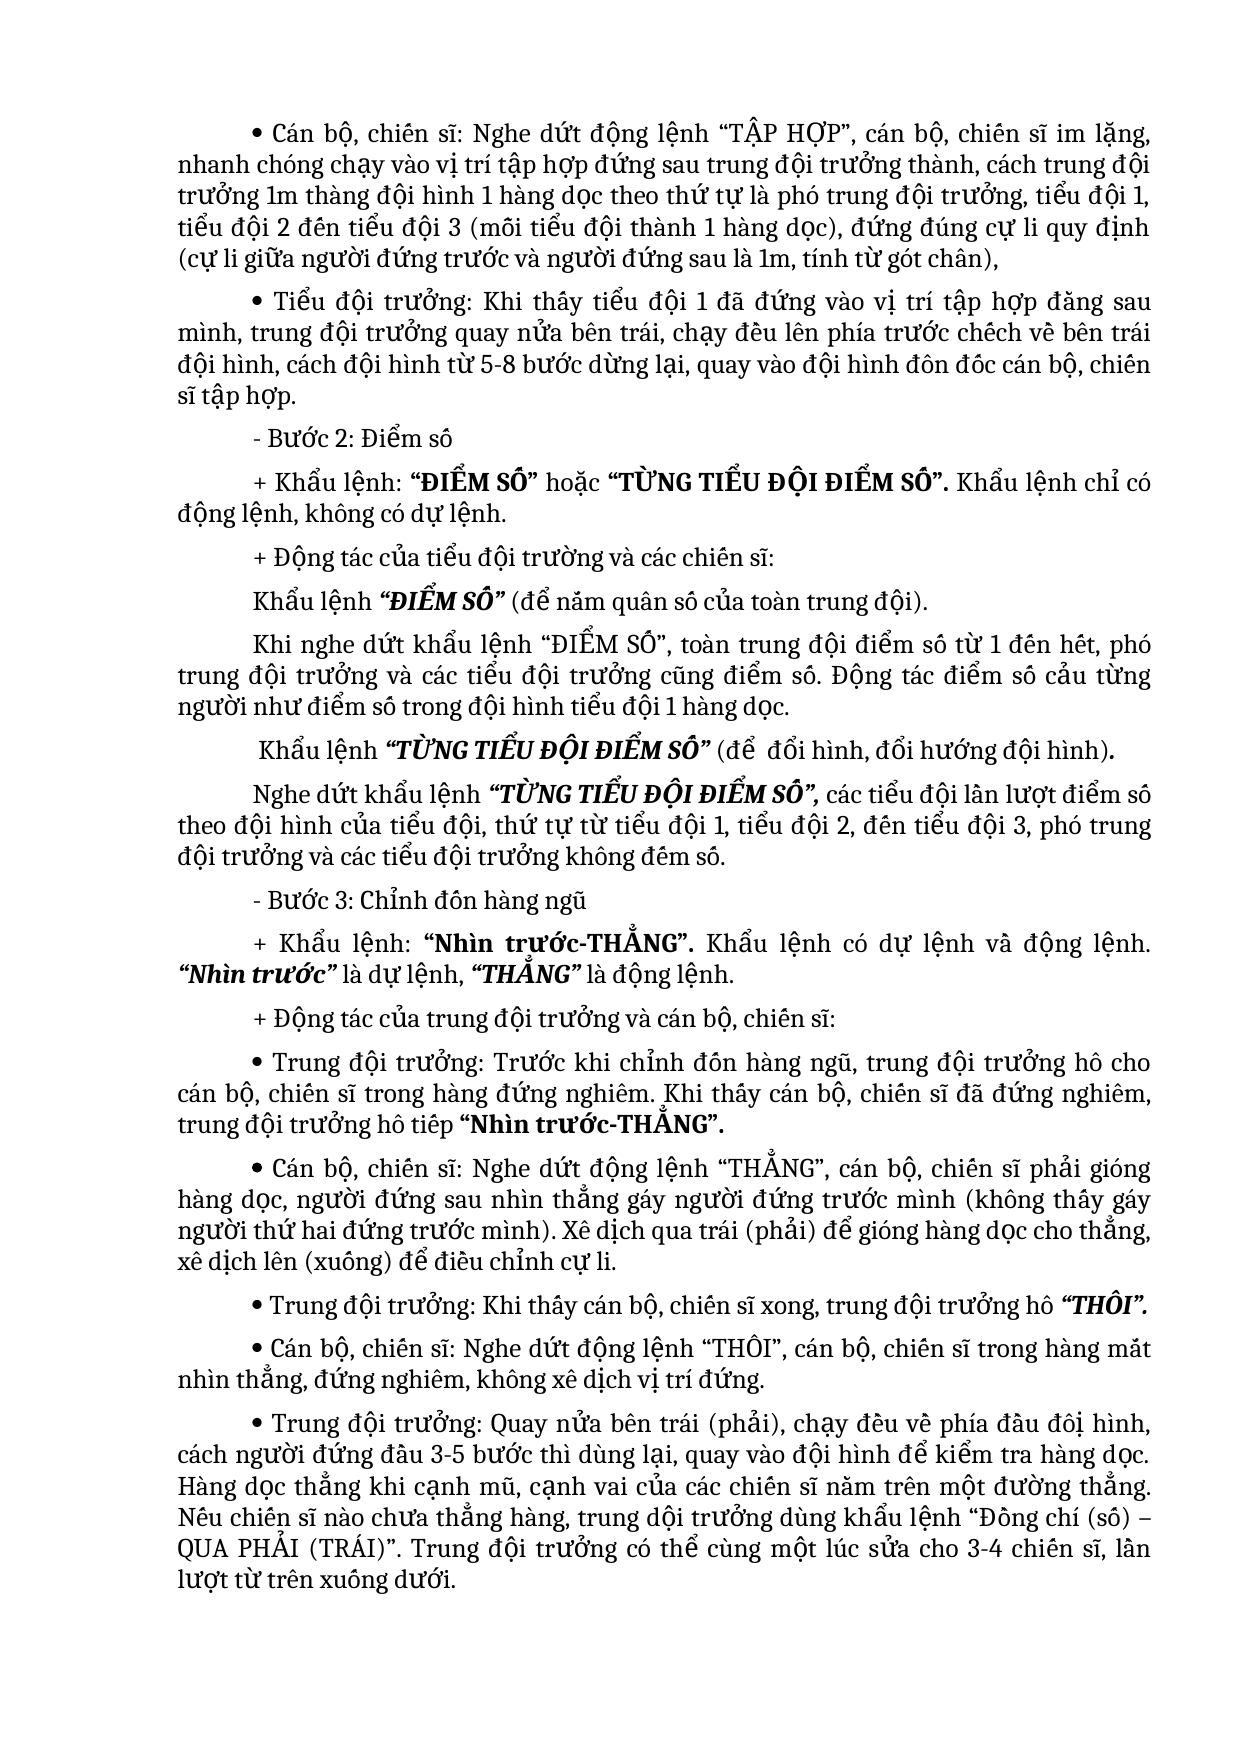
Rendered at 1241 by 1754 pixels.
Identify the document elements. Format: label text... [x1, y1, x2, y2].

text Nghe dứt khẩu lệnh “TỪNG TIỂU ĐỘI ĐIỂM SỐ”, các tiểu đội lần lượt điểm số theo đội hình của tiểu đội, thứ tự từ tiểu đội 1, tiểu đội 2, đến tiểu đội 3, phó trung đội trưởng và các tiểu đội trưởng không đếm số. [177, 779, 1152, 872]
text + Khẩu lệnh: “Nhìn trước-THẲNG”. Khẩu lệnh có dự lệnh vầ động lệnh. “Nhìn trước” là dự lệnh, “THẲNG” là động lệnh. [177, 928, 1152, 991]
text Khẩu lệnh “TỪNG TIỂU ĐỘI ĐIỂM SỐ” (để đổi hình, đổi hướng đội hình). [177, 735, 1152, 766]
text Khẩu lệnh “ĐIỂM SỐ” (để nắm quân số của toàn trung đội). [177, 586, 1152, 617]
text + Động tác của tiểu đội trường và các chiến sĩ: [177, 542, 1152, 573]
text Cán bộ, chiến sĩ: Nghe dứt động lệnh “TẬP HỢP”, cán bộ, chiến sĩ im lặng, nhanh chóng chạy vào vị trí tập hợp đứng sau trung đội trưởng thành, cách trung đội trưởng 1m thàng đội hình 1 hàng dọc theo thứ tự là phó trung đội trưởng, tiểu đội 1, tiểu đội 2 đến tiểu đội 3 (mỗi tiểu đội thành 1 hàng dọc), đứng đúng cự li quy định (cự li giữa người đứng trước và người đứng sau là 1m, tính từ gót chân), [177, 118, 1152, 274]
text Trung đội trưởng: Trước khi chỉnh đốn hàng ngũ, trung đội trưởng hô cho cán bộ, chiến sĩ trong hàng đứng nghiêm. Khi thấy cán bộ, chiến sĩ đã đứng nghiêm, trung đội trưởng hô tiếp “Nhìn trước-THẲNG”. [177, 1047, 1152, 1140]
text + Khẩu lệnh: “ĐIỂM SỐ” hoặc “TỪNG TIỂU ĐỘI ĐIỂM SỐ”. Khẩu lệnh chỉ có động lệnh, không có dự lệnh. [177, 467, 1152, 529]
text + Động tác của trung đội trưởng và cán bộ, chiến sĩ: [177, 1003, 1152, 1034]
text Cán bộ, chiến sĩ: Nghe dứt động lệnh “THẲNG”, cán bộ, chiến sĩ phải gióng hàng dọc, người đứng sau nhìn thẳng gáy người đứng trước mình (không thấy gáy người thứ hai đứng trước mình). Xê dịch qua trái (phải) để gióng hàng dọc cho thẳng, xê dịch lên (xuống) để điều chỉnh cự li. [177, 1153, 1152, 1277]
text Tiểu đội trưởng: Khi thấy tiểu đội 1 đã đứng vào vị trí tập hợp đằng sau mình, trung đội trưởng quay nửa bên trái, chạy đều lên phía trước chếch về bên trái đội hình, cách đội hình từ 5-8 bước dừng lại, quay vào đội hình đôn đốc cán bộ, chiến sĩ tập hợp. [177, 286, 1152, 411]
text Trung đội trưởng: Khi thấy cán bộ, chiến sĩ xong, trung đội trưởng hô “THÔI”. [177, 1290, 1152, 1321]
text - Bước 2: Điểm số [177, 423, 1152, 454]
text - Bước 3: Chỉnh đốn hàng ngũ [177, 885, 1152, 916]
text Cán bộ, chiến sĩ: Nghe dứt động lệnh “THÔI”, cán bộ, chiến sĩ trong hàng mắt nhìn thẳng, đứng nghiêm, không xê dịch vị trí đứng. [177, 1333, 1152, 1396]
text Trung đội trưởng: Quay nửa bên trái (phải), chạy đều về phía đầu đôị hình, cách người đứng đầu 3-5 bước thì dùng lại, quay vào đội hình để kiểm tra hàng dọc. Hàng dọc thẳng khi cạnh mũ, cạnh vai của các chiến sĩ nằm trên một đường thẳng. Nếu chiến sĩ nào chưa thẳng hàng, trung dội trưởng dùng khẩu lệnh “Đồng chí (số) – QUA PHẢI (TRÁI)”. Trung đội trưởng có thể cùng một lúc sửa cho 3-4 chiến sĩ, lần lượt từ trên xuống dưới. [177, 1408, 1152, 1595]
text Khi nghe dứt khẩu lệnh “ĐIỂM SỐ”, toàn trung đội điểm số từ 1 đến hết, phó trung đội trưởng và các tiểu đội trưởng cũng điểm số. Động tác điểm số cảu từng người như điểm số trong đội hình tiểu đội 1 hàng dọc. [177, 629, 1152, 723]
